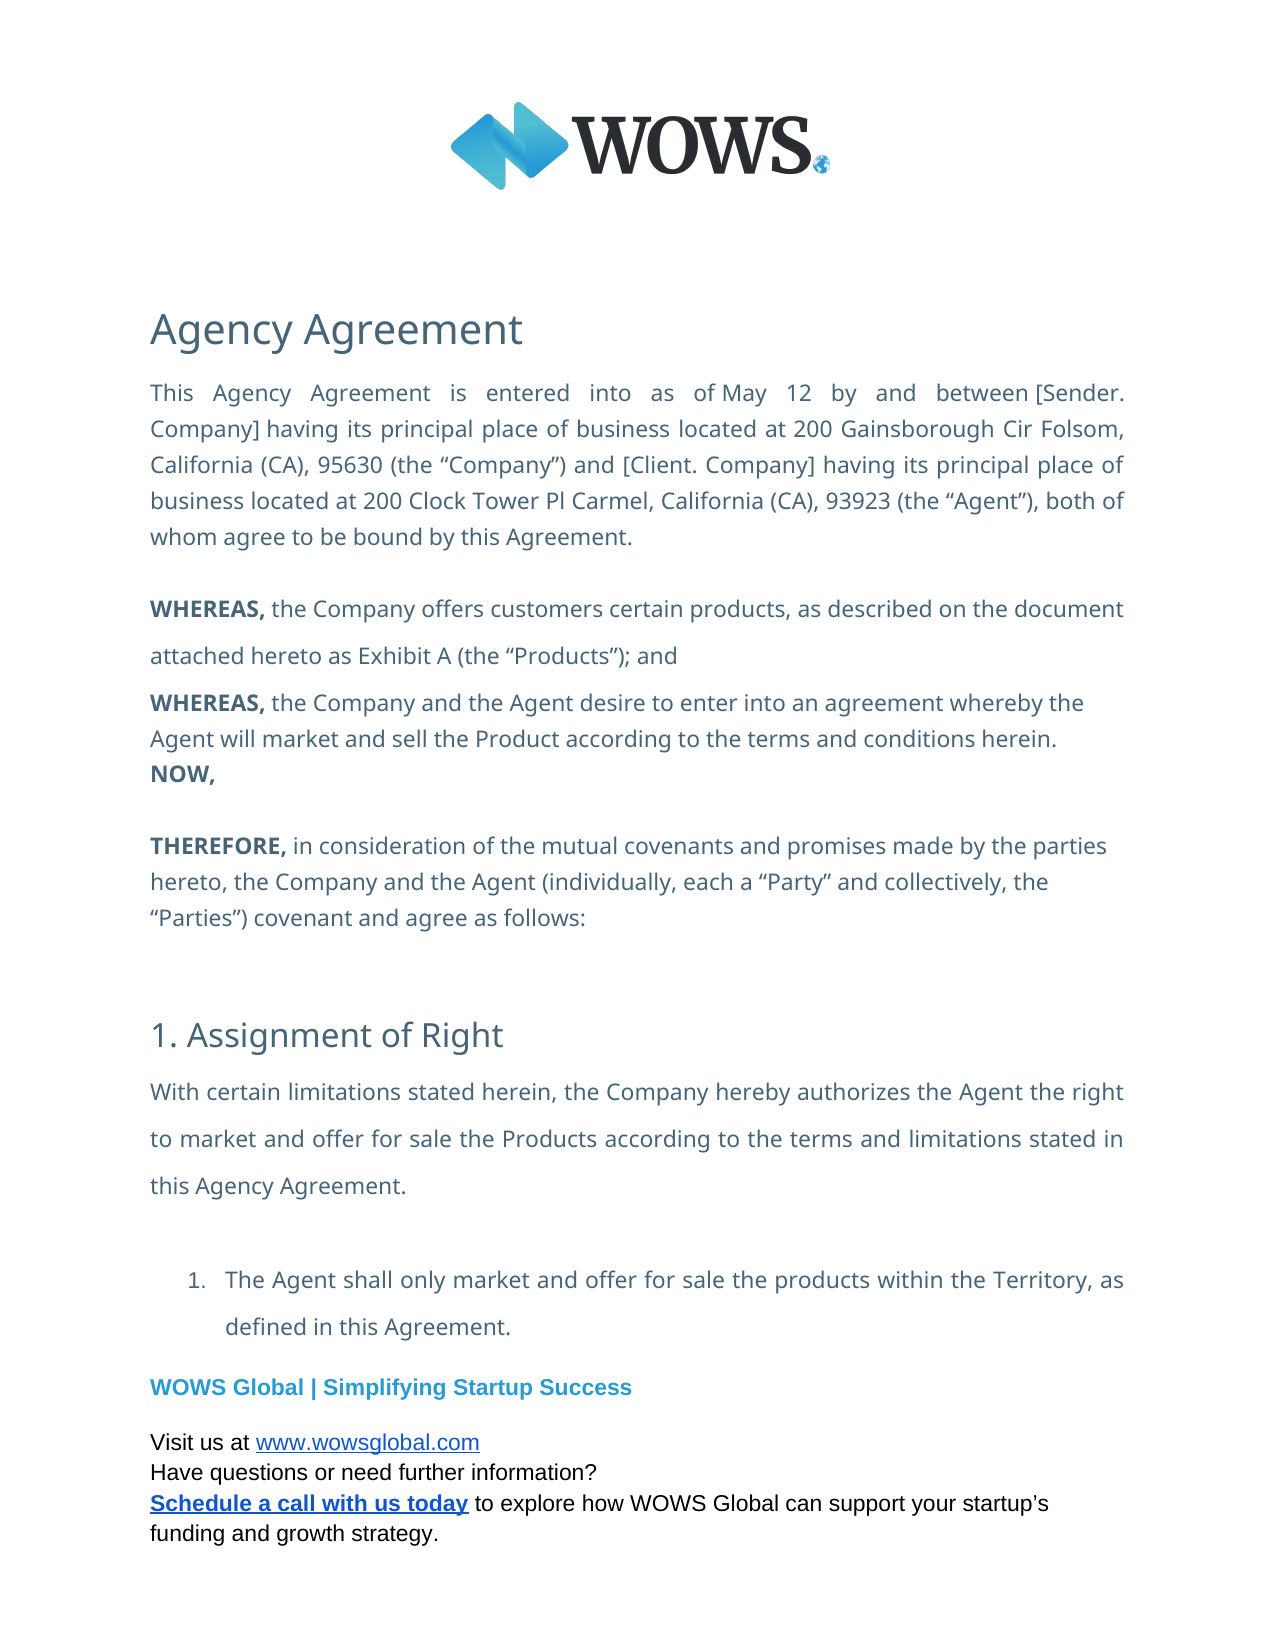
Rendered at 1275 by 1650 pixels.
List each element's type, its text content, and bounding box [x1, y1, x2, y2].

text This Agency Agreement is entered into as of May 12 by and between [Sender. Company] having its principal place of business located at 200 Gainsborough Cir Folsom, California (CA), 95630 (the “Company”) and [Client. Company] having its principal place of business located at 200 Clock Tower Pl Carmel, California (CA), 93923 (the “Agent”), both of whom agree to be bound by this Agreement. [150, 377, 1125, 552]
text WHEREAS, the Company offers customers certain products, as described on the document attached hereto as Exhibit A (the “Products”); and [150, 593, 1125, 671]
subtitle 1. Assignment of Right [150, 1012, 1125, 1057]
text With certain limitations stated herein, the Company hereby authorizes the Agent the right to market and offer for sale the Products according to the terms and limitations stated in this Agency Agreement. [150, 1076, 1125, 1201]
list The Agent shall only market and offer for sale the products within the Territory, as defined in this Agreement. [187, 1264, 1125, 1342]
text THEREFORE, in consideration of the mutual covenants and promises made by the parties hereto, the Company and the Agent (individually, each a “Party” and collectively, the “Parties”) covenant and agree as follows: [150, 830, 1125, 933]
subtitle Agency Agreement [150, 299, 1125, 356]
text WHEREAS, the Company and the Agent desire to enter into an agreement whereby the Agent will market and sell the Product according to the terms and conditions herein. NOW, [150, 687, 1125, 790]
picture [451, 75, 831, 218]
